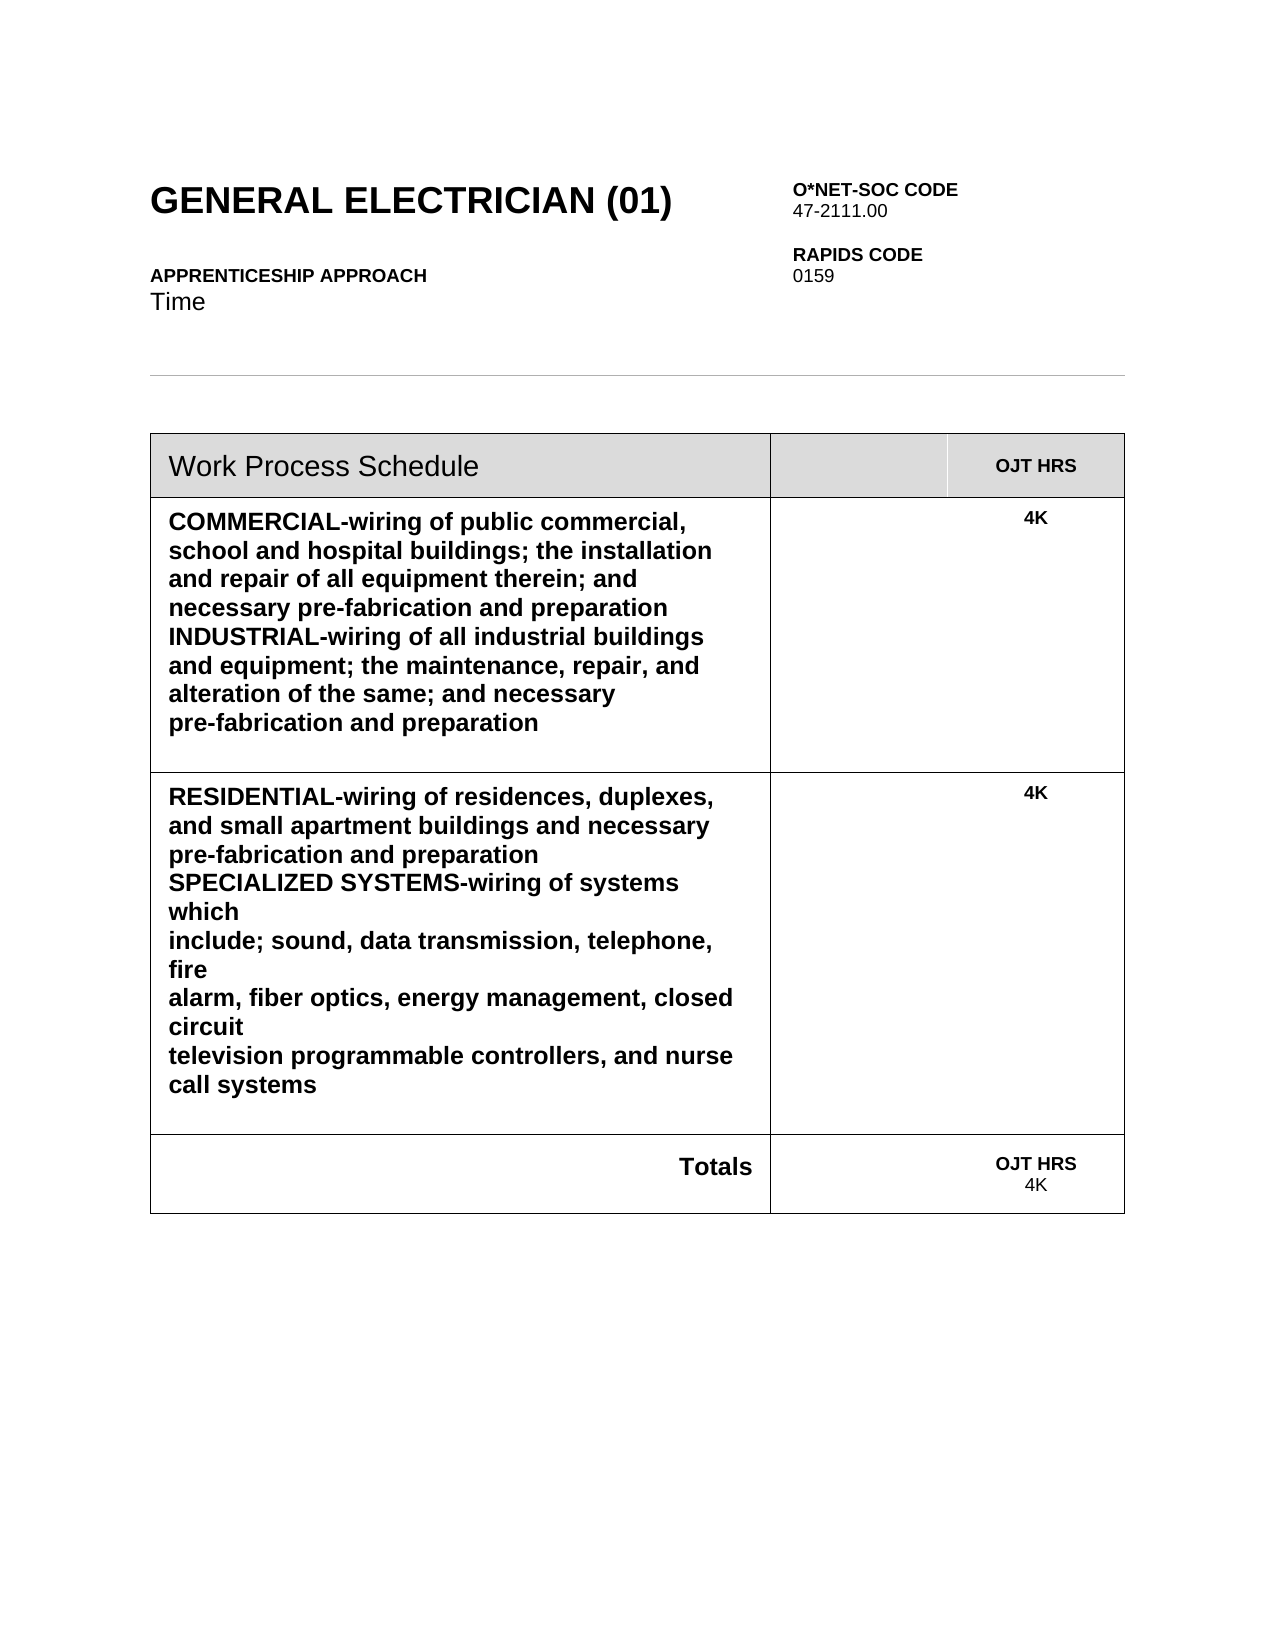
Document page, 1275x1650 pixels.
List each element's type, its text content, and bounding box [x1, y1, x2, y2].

table_header OJT HRS [948, 434, 1124, 497]
table_cell [771, 773, 947, 1133]
table_cell [771, 1135, 947, 1213]
text RAPIDS CODE [793, 243, 1125, 265]
table_cell Totals [151, 1135, 770, 1213]
table_cell COMMERCIAL-wiring of public commercial, school and hospital buildings; the installation and repair of all equipment therein; and necessary pre-fabrication and preparation INDUSTRIAL-wiring of all industrial buildings and equipment; the maintenance, repair, and alteration of the same; and necessary pre-fabrication and preparation [151, 498, 770, 772]
table_cell [771, 498, 947, 772]
table_cell OJT HRS 4K [948, 1135, 1124, 1213]
text O*NET-SOC CODE [793, 179, 1125, 200]
table_cell RESIDENTIAL-wiring of residences, duplexes, and small apartment buildings and necessary pre-fabrication and preparation SPECIALIZED SYSTEMS-wiring of systems which include; sound, data transmission, telephone, fire alarm, fiber optics, energy management, closed circuit television programmable controllers, and nurse call systems [151, 773, 770, 1133]
table_header Work Process Schedule [151, 434, 770, 497]
text APPRENTICESHIP APPROACH [150, 265, 719, 287]
table_header [771, 434, 947, 497]
table_cell 4K [948, 773, 1124, 1133]
table_cell 4K [948, 498, 1124, 772]
text 47-2111.00 [793, 200, 1125, 222]
text GENERAL ELECTRICIAN (01) [150, 179, 719, 222]
text 0159 [793, 265, 1125, 287]
text Time [150, 287, 719, 315]
